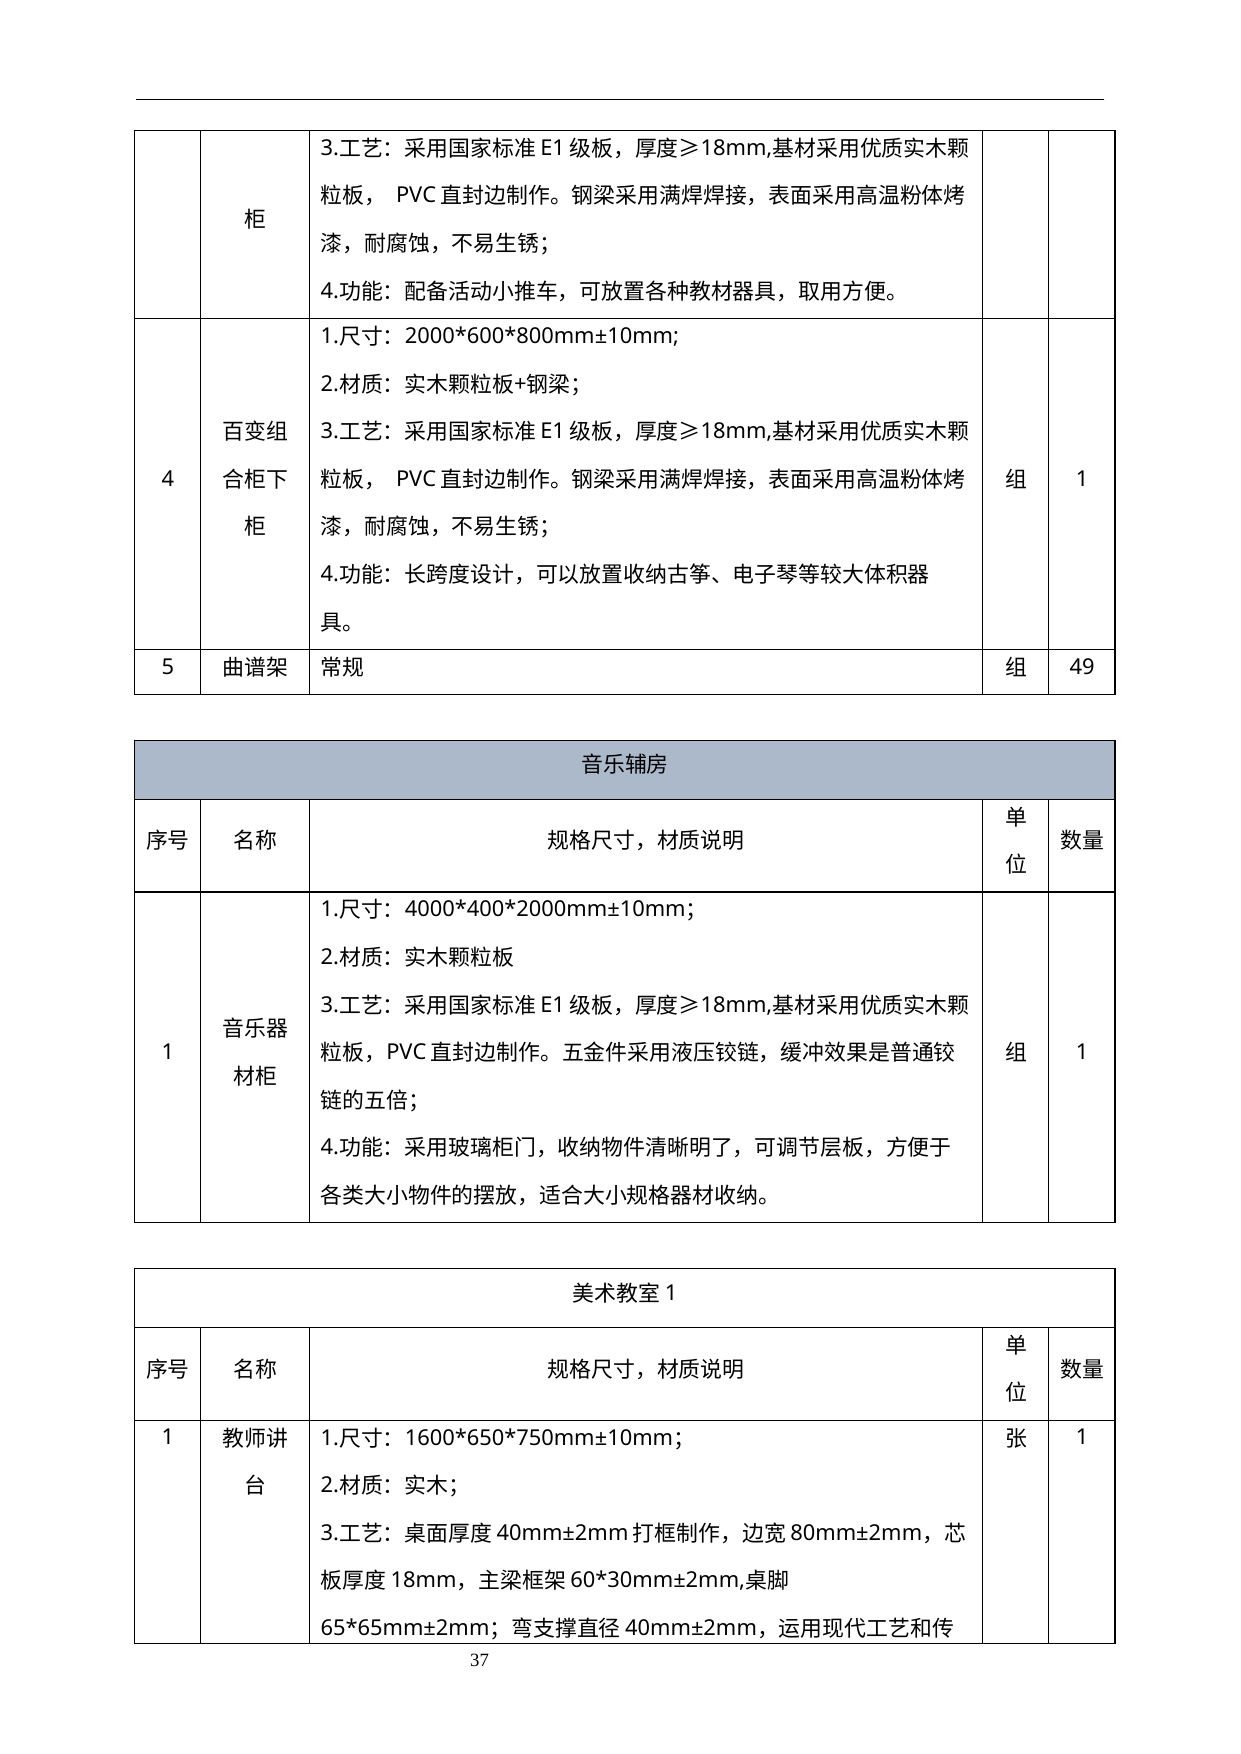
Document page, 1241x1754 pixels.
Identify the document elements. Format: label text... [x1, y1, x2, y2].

table_cell 1 [135, 893, 200, 1222]
table_cell 数量 [1049, 800, 1114, 891]
table_cell 组 [983, 131, 1048, 318]
table_cell 组 [983, 319, 1048, 649]
table_header 音乐辅房 [135, 741, 1114, 799]
table_cell 规格尺寸，材质说明 [310, 1328, 982, 1419]
table_cell 单位 [983, 800, 1048, 891]
table_cell 组 [983, 893, 1048, 1222]
table_cell 49 [1049, 650, 1114, 694]
table_cell 百变组合柜下柜 [201, 319, 309, 649]
table_cell 教师讲台 [201, 1421, 309, 1643]
table_cell 常规 [310, 650, 982, 694]
table_cell 组 [983, 650, 1048, 694]
table_cell 曲谱架 [201, 650, 309, 694]
table_cell 1 [1049, 1421, 1114, 1643]
table_cell 4 [135, 319, 200, 649]
table_cell 1 [1049, 893, 1114, 1222]
table_cell 单位 [983, 1328, 1048, 1419]
table_cell 1 [1049, 319, 1114, 649]
table_cell 张 [983, 1421, 1048, 1643]
table_cell 5 [135, 650, 200, 694]
table_cell 2 [1049, 131, 1114, 318]
table_cell 数量 [1049, 1328, 1114, 1419]
table_cell 3 [135, 131, 200, 318]
table_cell 1.尺寸：4000*400*2000mm±10mm； 2.材质：实木颗粒板 3.工艺：采用国家标准E1级板，厚度≥18mm,基材采用优质实木颗粒板，PVC直封边制作。五金件采用液压铰链，缓冲效果是普通铰链的五倍； 4.功能：采用玻璃柜门，收纳物件清晰明了，可调节层板，方便于各类大小物件的摆放，适合大小规格器材收纳。 [310, 893, 982, 1222]
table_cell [310, 131, 982, 318]
table_cell 1 [135, 1421, 200, 1643]
table_cell 百变组合柜下柜 [201, 131, 309, 318]
table_cell 规格尺寸，材质说明 [310, 800, 982, 891]
table_cell 序号 [135, 1328, 200, 1419]
table_cell 序号 [135, 800, 200, 891]
table_header 美术教室1 [135, 1269, 1114, 1327]
table_cell 1.尺寸：2000*600*800mm±10mm; 2.材质：实木颗粒板+钢梁； 3.工艺：采用国家标准E1级板，厚度≥18mm,基材采用优质实木颗粒板， PVC直封边制作。钢梁采用满焊焊接，表面采用高温粉体烤漆，耐腐蚀，不易生锈； 4.功能：长跨度设计，可以放置收纳古筝、电子琴等较大体积器具。 [310, 319, 982, 649]
table_cell 名称 [201, 1328, 309, 1419]
table_cell 名称 [201, 800, 309, 891]
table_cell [310, 1421, 982, 1643]
table_cell 音乐器材柜 [201, 893, 309, 1222]
